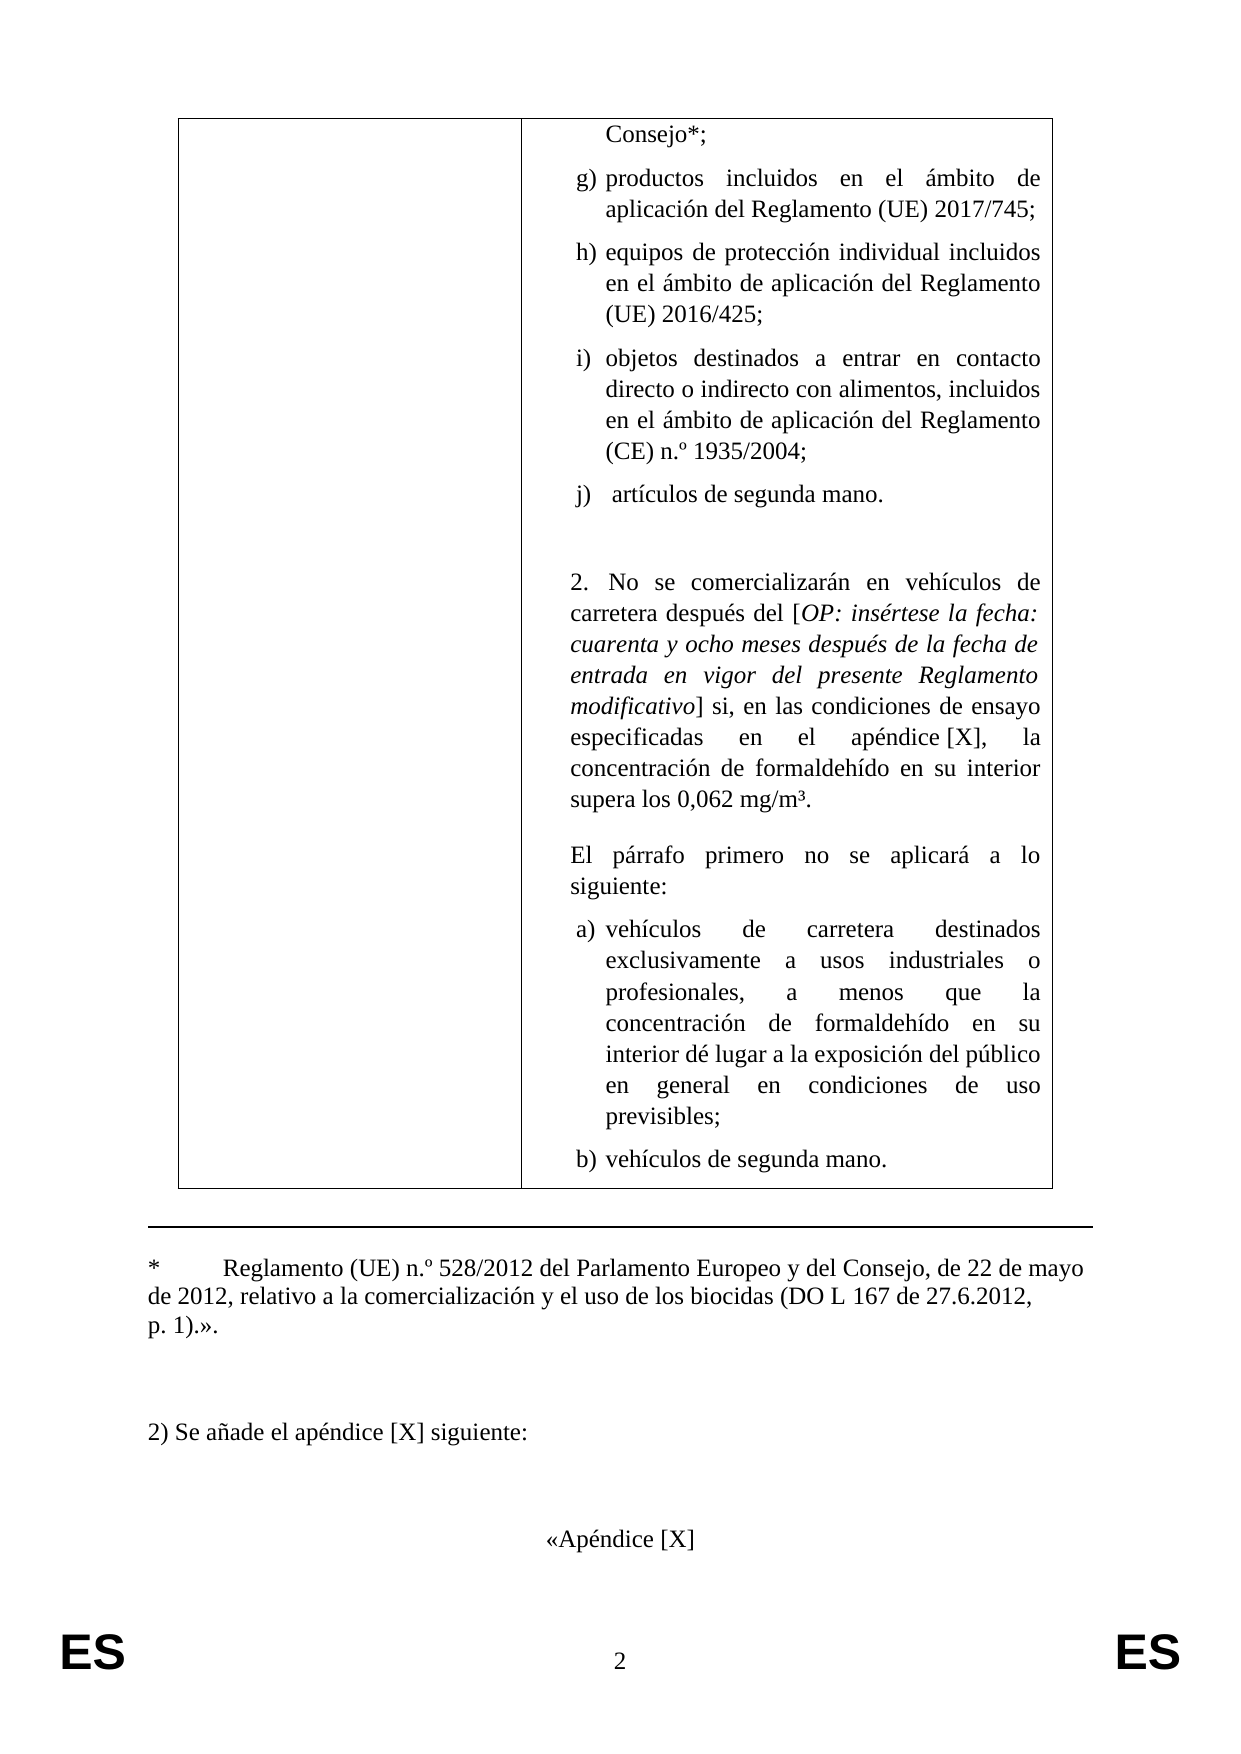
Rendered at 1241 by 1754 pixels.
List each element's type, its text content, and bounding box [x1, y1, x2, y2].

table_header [179, 119, 521, 1188]
text * Reglamento (UE) n.º 528/2012 del Parlamento Europeo y del Consejo, de 22 de mayo de 2012, relativo a la comercialización y el uso de los biocidas (DO L 167 de 27.6.2012, p. 1).». [148, 1253, 1093, 1339]
text «Apéndice [X] [148, 1524, 1093, 1553]
text 2) Se añade el apéndice [X] siguiente: [148, 1417, 1093, 1446]
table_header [522, 119, 1052, 1188]
